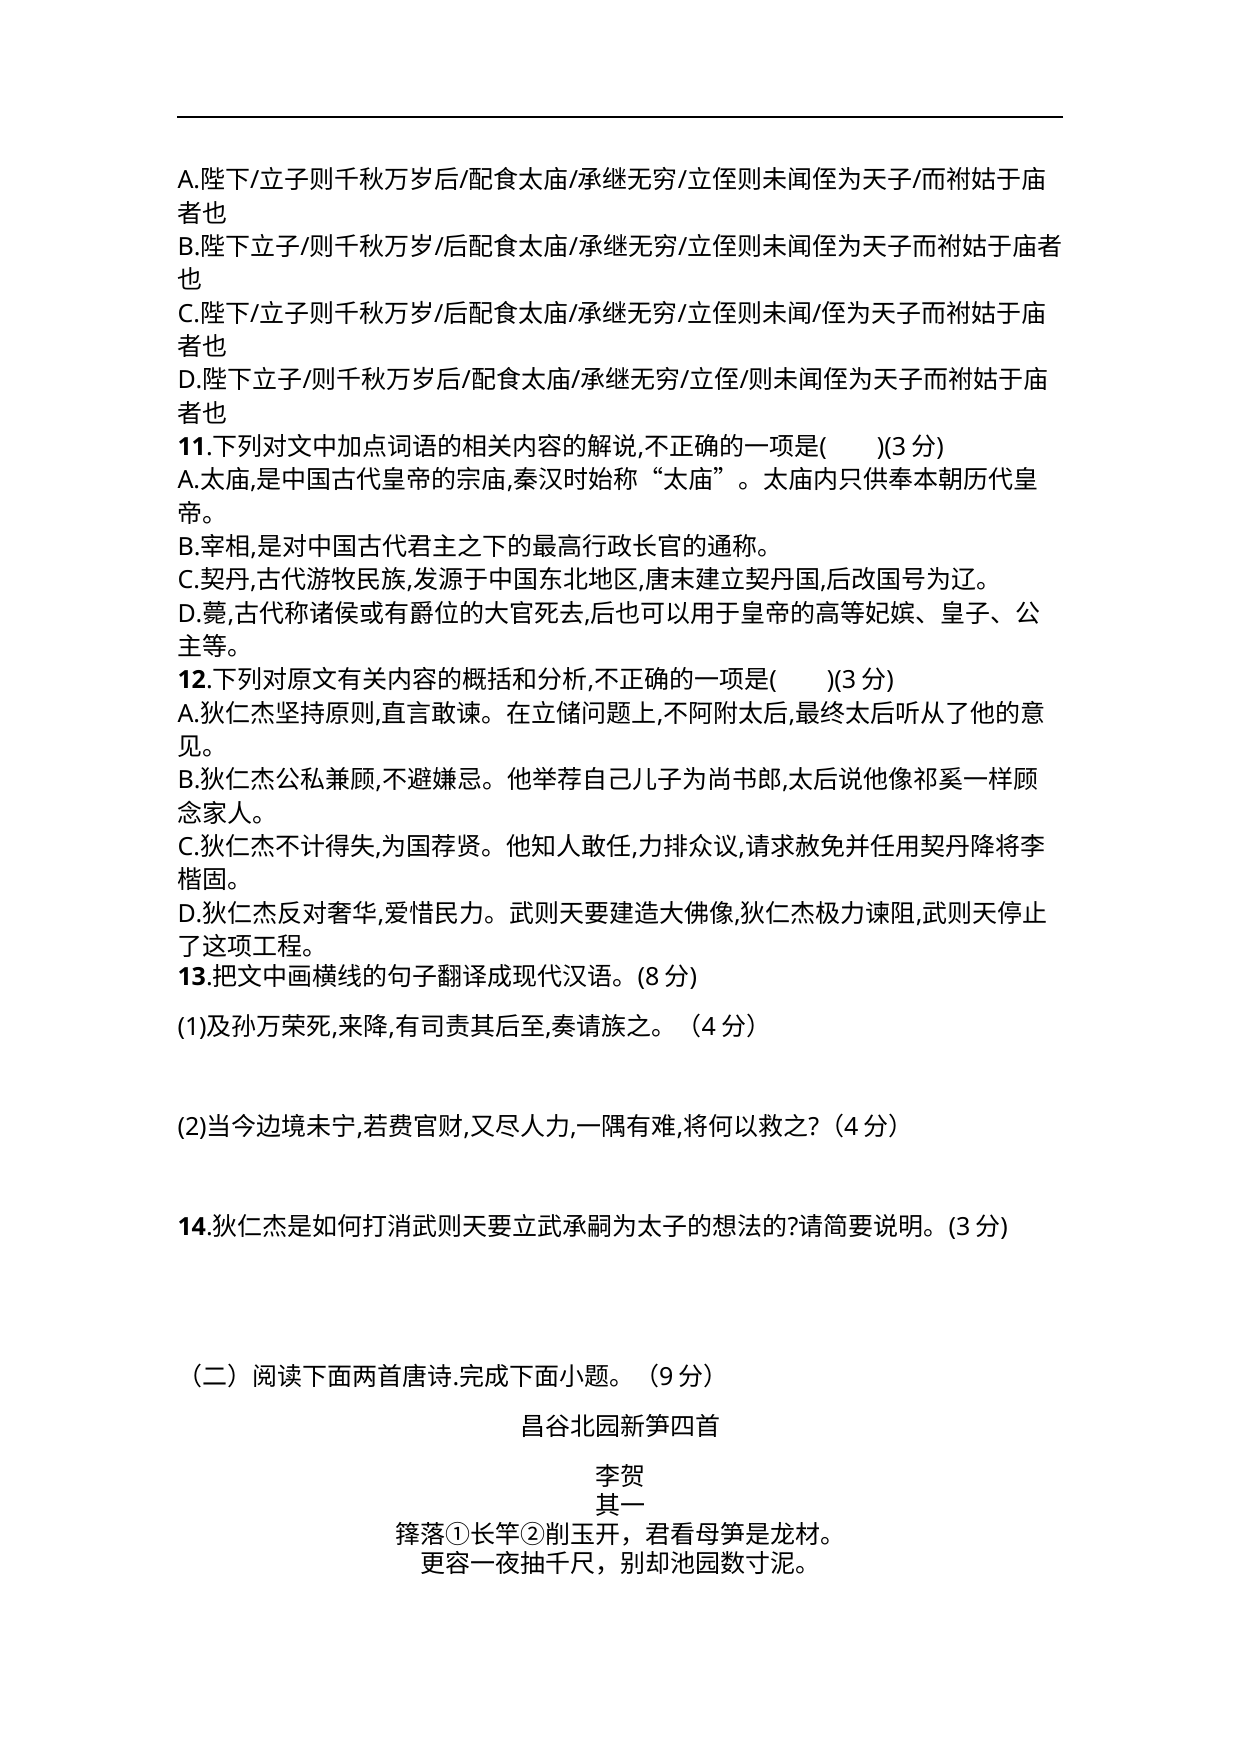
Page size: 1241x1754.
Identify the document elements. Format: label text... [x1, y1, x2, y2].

text 其一 [177, 1491, 1063, 1520]
text 昌谷北园新笋四首 [177, 1412, 1063, 1441]
text B.宰相,是对中国古代君主之下的最高行政长官的通称。 [177, 529, 1063, 562]
text D.陛下立子/则千秋万岁后/配食太庙/承继无穷/立侄/则未闻侄为天子而祔姑于庙者也 [177, 362, 1063, 429]
text C.契丹,古代游牧民族,发源于中国东北地区,唐末建立契丹国,后改国号为辽。 [177, 562, 1063, 595]
text 12.下列对原文有关内容的概括和分析,不正确的一项是( )(3分) [177, 662, 1063, 695]
text A.狄仁杰坚持原则,直言敢谏。在立储问题上,不阿附太后,最终太后听从了他的意见。 [177, 695, 1063, 762]
text 14.狄仁杰是如何打消武则天要立武承嗣为太子的想法的?请简要说明。(3分) [177, 1212, 1063, 1241]
text C.狄仁杰不计得失,为国荐贤。他知人敢任,力排众议,请求赦免并任用契丹降将李楷固。 [177, 829, 1063, 895]
text 13.把文中画横线的句子翻译成现代汉语。(8分) [177, 962, 1063, 991]
text B.狄仁杰公私兼顾,不避嫌忌。他举荐自己儿子为尚书郎,太后说他像祁奚一样顾念家人。 [177, 762, 1063, 829]
text 箨落①长竿②削玉开，君看母笋是龙材。 [177, 1520, 1063, 1549]
text B.陛下立子/则千秋万岁/后配食太庙/承继无穷/立侄则未闻侄为天子而祔姑于庙者也 [177, 229, 1063, 295]
text C.陛下/立子则千秋万岁/后配食太庙/承继无穷/立侄则未闻/侄为天子而祔姑于庙者也 [177, 295, 1063, 362]
text (1)及孙万荣死,来降,有司责其后至,奏请族之。（4分） [177, 1012, 1063, 1041]
text A.太庙,是中国古代皇帝的宗庙,秦汉时始称“太庙”。太庙内只供奉本朝历代皇帝。 [177, 462, 1063, 529]
text D.狄仁杰反对奢华,爱惜民力。武则天要建造大佛像,狄仁杰极力谏阻,武则天停止了这项工程。 [177, 895, 1063, 962]
text A.陛下/立子则千秋万岁后/配食太庙/承继无穷/立侄则未闻侄为天子/而祔姑于庙者也 [177, 162, 1063, 229]
text 更容一夜抽千尺，别却池园数寸泥。 [177, 1549, 1063, 1579]
text (2)当今边境未宁,若费官财,又尽人力,一隅有难,将何以救之?（4分） [177, 1112, 1063, 1141]
text （二）阅读下面两首唐诗.完成下面小题。（9分） [177, 1362, 1063, 1391]
text 11.下列对文中加点词语的相关内容的解说,不正确的一项是( )(3分) [177, 429, 1063, 462]
text D.薨,古代称诸侯或有爵位的大官死去,后也可以用于皇帝的高等妃嫔、皇子、公主等。 [177, 595, 1063, 662]
text 李贺 [177, 1462, 1063, 1491]
